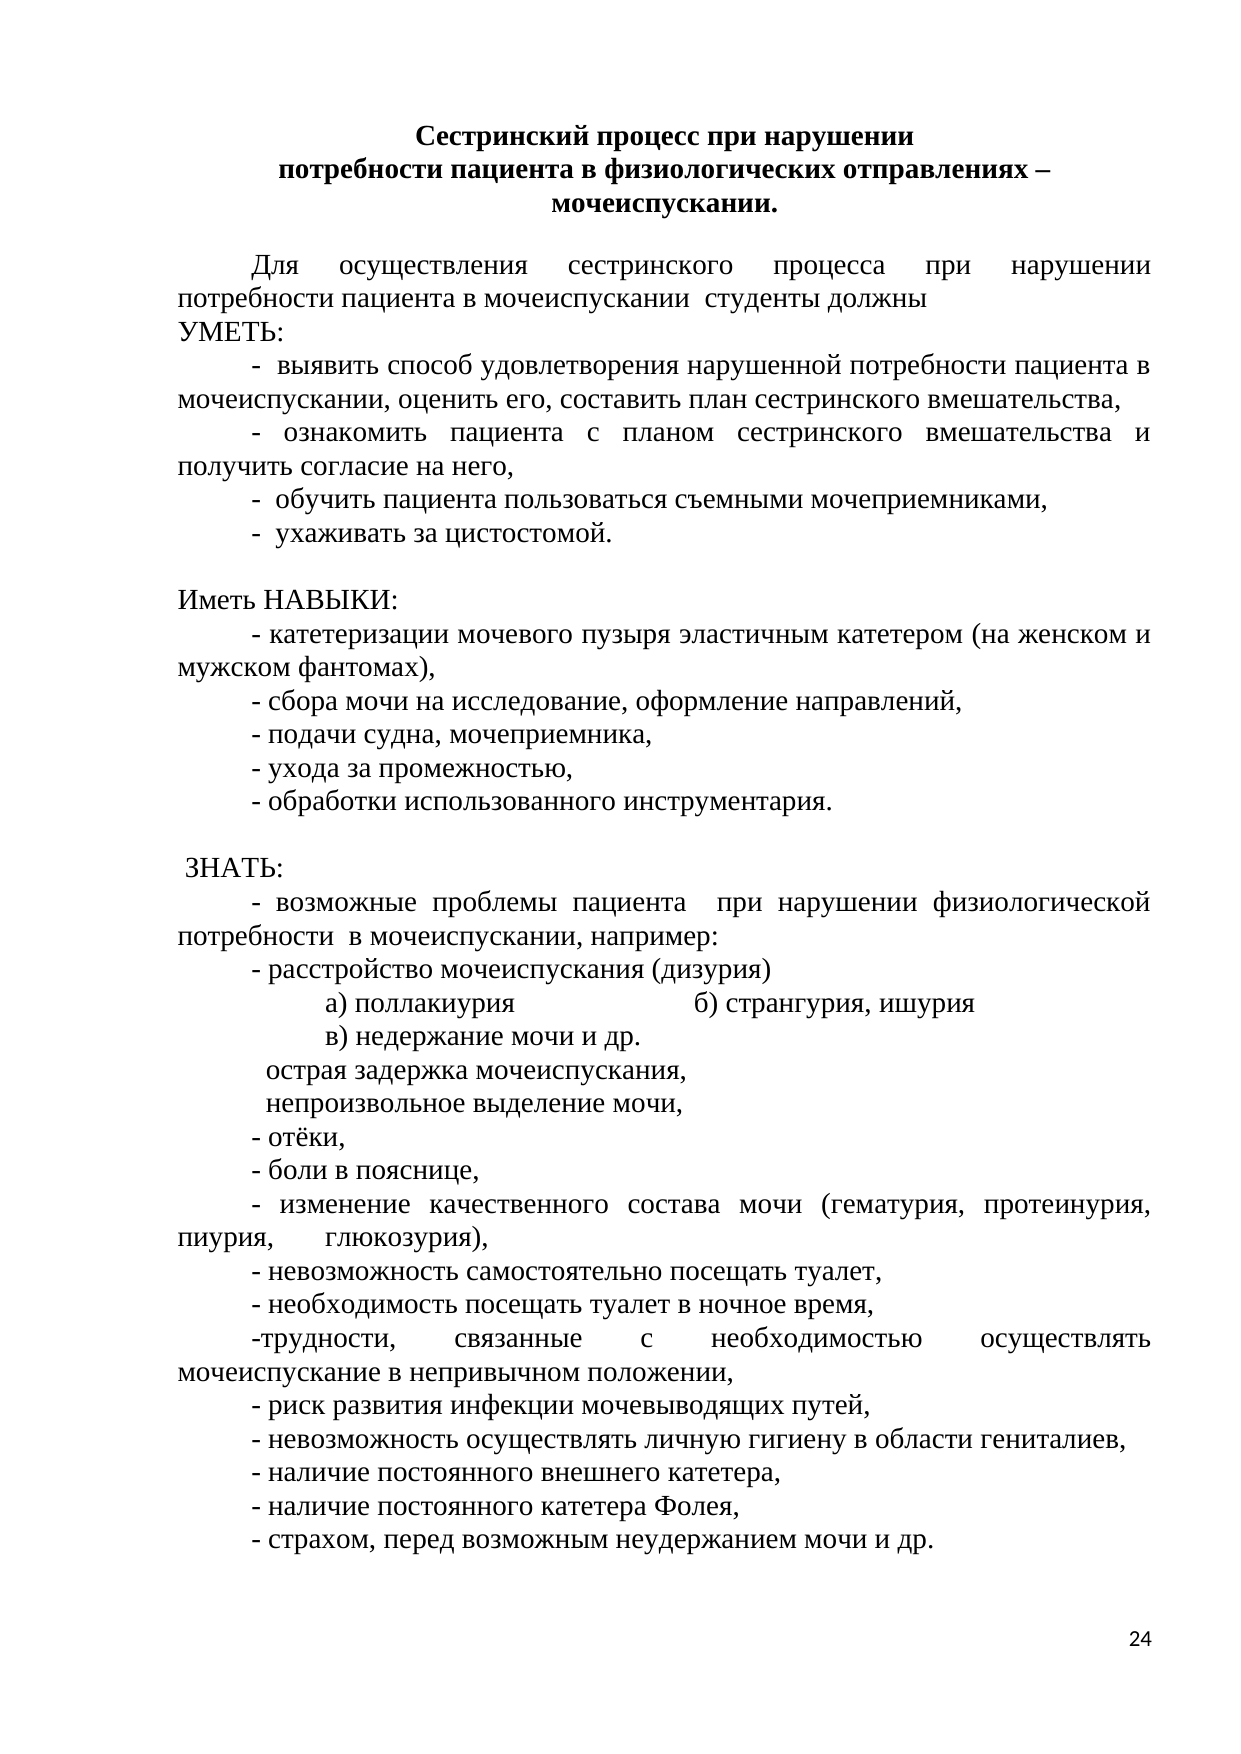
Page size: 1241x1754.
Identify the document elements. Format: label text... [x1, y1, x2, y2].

text - невозможность самостоятельно посещать туалет, [177, 1253, 1152, 1287]
text Для осуществления сестринского процесса при нарушении потребности пациента в мочеиспускании студенты должны [177, 247, 1152, 314]
text мочеиспускании. [177, 185, 1152, 219]
text а) поллакиурия б) странгурия, ишурия [177, 985, 1152, 1018]
text - сбора мочи на исследование, оформление направлений, [177, 683, 1152, 716]
text - изменение качественного состава мочи (гематурия, протеинурия, пиурия, глюкозурия), [177, 1186, 1152, 1253]
text - наличие постоянного катетера Фолея, [177, 1488, 1152, 1521]
text - необходимость посещать туалет в ночное время, [177, 1287, 1152, 1320]
text - ухаживать за цистостомой. [177, 515, 1152, 549]
text - возможные проблемы пациента при нарушении физиологической потребности в мочеиспускании, например: [177, 884, 1152, 951]
text - ухода за промежностью, [177, 750, 1152, 783]
text - наличие постоянного внешнего катетера, [177, 1454, 1152, 1488]
text - катетеризации мочевого пузыря эластичным катетером (на женском и мужском фантомах), [177, 616, 1152, 683]
text - выявить способ удовлетворения нарушенной потребности пациента в мочеиспускании, оценить его, составить план сестринского вмешательства, [177, 347, 1152, 414]
text - страхом, перед возможным неудержанием мочи и др. [177, 1521, 1152, 1555]
text в) недержание мочи и др. [177, 1018, 1152, 1052]
text - подачи судна, мочеприемника, [177, 716, 1152, 750]
text - ознакомить пациента с планом сестринского вмешательства и получить согласие на него, [177, 414, 1152, 482]
text ЗНАТЬ: [177, 851, 1152, 884]
text Иметь НАВЫКИ: [177, 582, 1152, 616]
text непроизвольное выделение мочи, [177, 1085, 1152, 1119]
text - невозможность осуществлять личную гигиену в области гениталиев, [177, 1421, 1152, 1454]
text - отёки, [177, 1119, 1152, 1152]
text - обучить пациента пользоваться съемными мочеприемниками, [177, 482, 1152, 515]
text -трудности, связанные с необходимостью осуществлять мочеиспускание в непривычном положении, [177, 1320, 1152, 1387]
text - риск развития инфекции мочевыводящих путей, [177, 1387, 1152, 1421]
text - расстройство мочеиспускания (дизурия) [177, 951, 1152, 985]
text острая задержка мочеиспускания, [177, 1052, 1152, 1085]
text потребности пациента в физиологических отправлениях – [177, 152, 1152, 185]
text - обработки использованного инструментария. [177, 783, 1152, 817]
text - боли в пояснице, [177, 1152, 1152, 1186]
text УМЕТЬ: [177, 314, 1152, 347]
text Сестринский процесс при нарушении [177, 118, 1152, 152]
